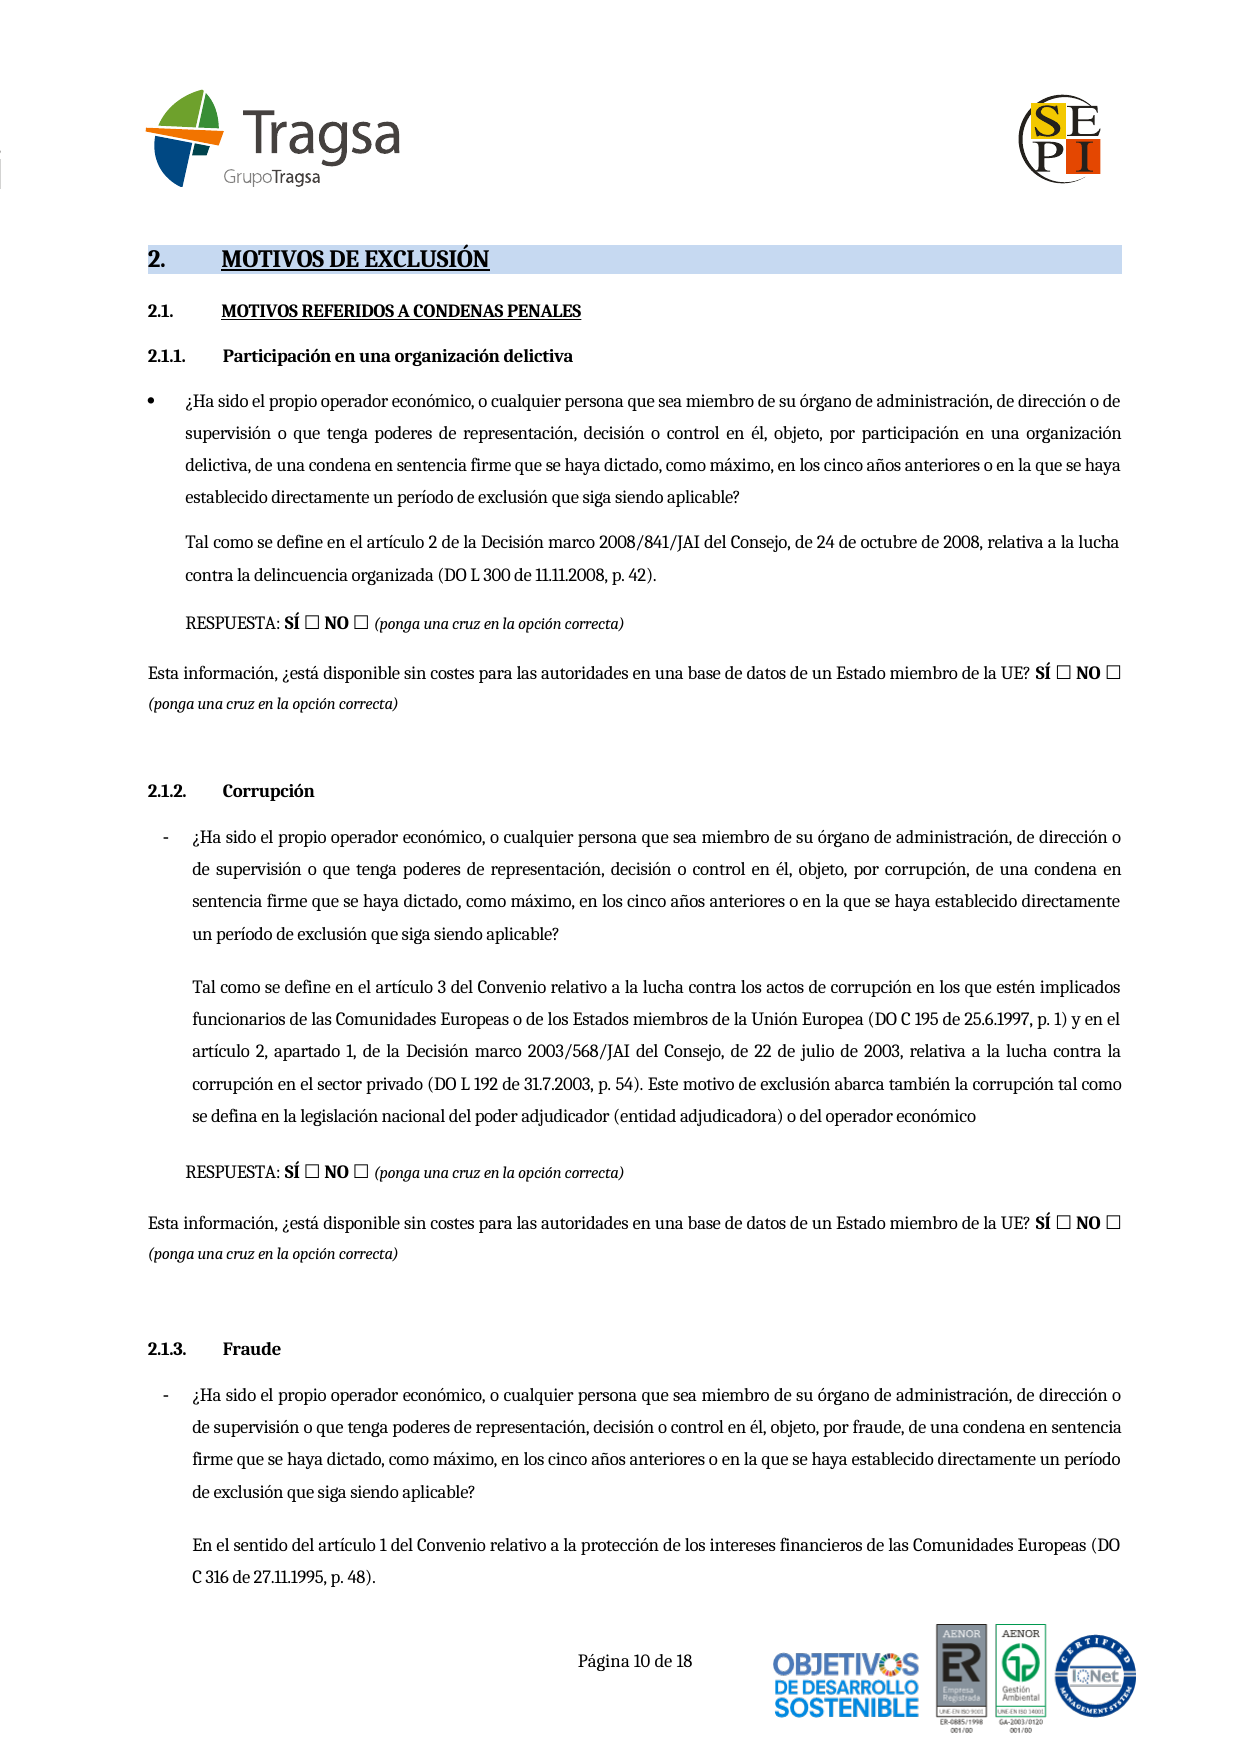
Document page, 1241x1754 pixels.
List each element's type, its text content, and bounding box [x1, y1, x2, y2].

list RESPUESTA: SÍ NO (ponga una cruz en la opción correcta) [185, 609, 1122, 634]
list Tal como se define en el artículo 2 de la Decisión marco 2008/841/JAI del Consejo, de 24 de octubre de 2008, relativa a la lucha contra la delincuencia organizada (DO L 300 de 11.11.2008, p. 42). [185, 532, 1122, 586]
list MOTIVOS REFERIDOS A CONDENAS PENALES [148, 301, 1122, 322]
list ¿Ha sido el propio operador económico, o cualquier persona que sea miembro de su órgano de administración, de dirección o de supervisión o que tenga poderes de representación, decisión o control en él, objeto, por corrupción, de una condena en sentencia firme que se haya dictado, como máximo, en los cinco años anteriores o en la que se haya establecido directamente un período de exclusión que siga siendo aplicable? [163, 826, 1122, 945]
list Fraude [148, 1339, 1122, 1360]
text Tal como se define en el artículo 3 del Convenio relativo a la lucha contra los actos de corrupción en los que estén implicados funcionarios de las Comunidades Europeas o de los Estados miembros de la Unión Europea (DO C 195 de 25.6.1997, p. 1) y en el artículo 2, apartado 1, de la Decisión marco 2003/568/JAI del Consejo, de 22 de julio de 2003, relativa a la lucha contra la corrupción en el sector privado (DO L 192 de 31.7.2003, p. 54). Este motivo de exclusión abarca también la corrupción tal como se defina en la legislación nacional del poder adjudicador (entidad adjudicadora) o del operador económico [192, 976, 1122, 1127]
picture [773, 1624, 1137, 1733]
list MOTIVOS DE EXCLUSIÓN [148, 245, 1122, 274]
list Participación en una organización delictiva [148, 345, 1122, 367]
list RESPUESTA: SÍ NO (ponga una cruz en la opción correcta) [185, 1159, 1122, 1184]
list Corrupción [148, 781, 1122, 802]
list ¿Ha sido el propio operador económico, o cualquier persona que sea miembro de su órgano de administración, de dirección o de supervisión o que tenga poderes de representación, decisión o control en él, objeto, por participación en una organización delictiva, de una condena en sentencia firme que se haya dictado, como máximo, en los cinco años anteriores o en la que se haya establecido directamente un período de exclusión que siga siendo aplicable? [148, 390, 1122, 509]
list ¿Ha sido el propio operador económico, o cualquier persona que sea miembro de su órgano de administración, de dirección o de supervisión o que tenga poderes de representación, decisión o control en él, objeto, por fraude, de una condena en sentencia firme que se haya dictado, como máximo, en los cinco años anteriores o en la que se haya establecido directamente un período de exclusión que siga siendo aplicable? [163, 1384, 1122, 1503]
text En el sentido del artículo 1 del Convenio relativo a la protección de los intereses financieros de las Comunidades Europeas (DO C 316 de 27.11.1995, p. 48). [192, 1534, 1122, 1588]
